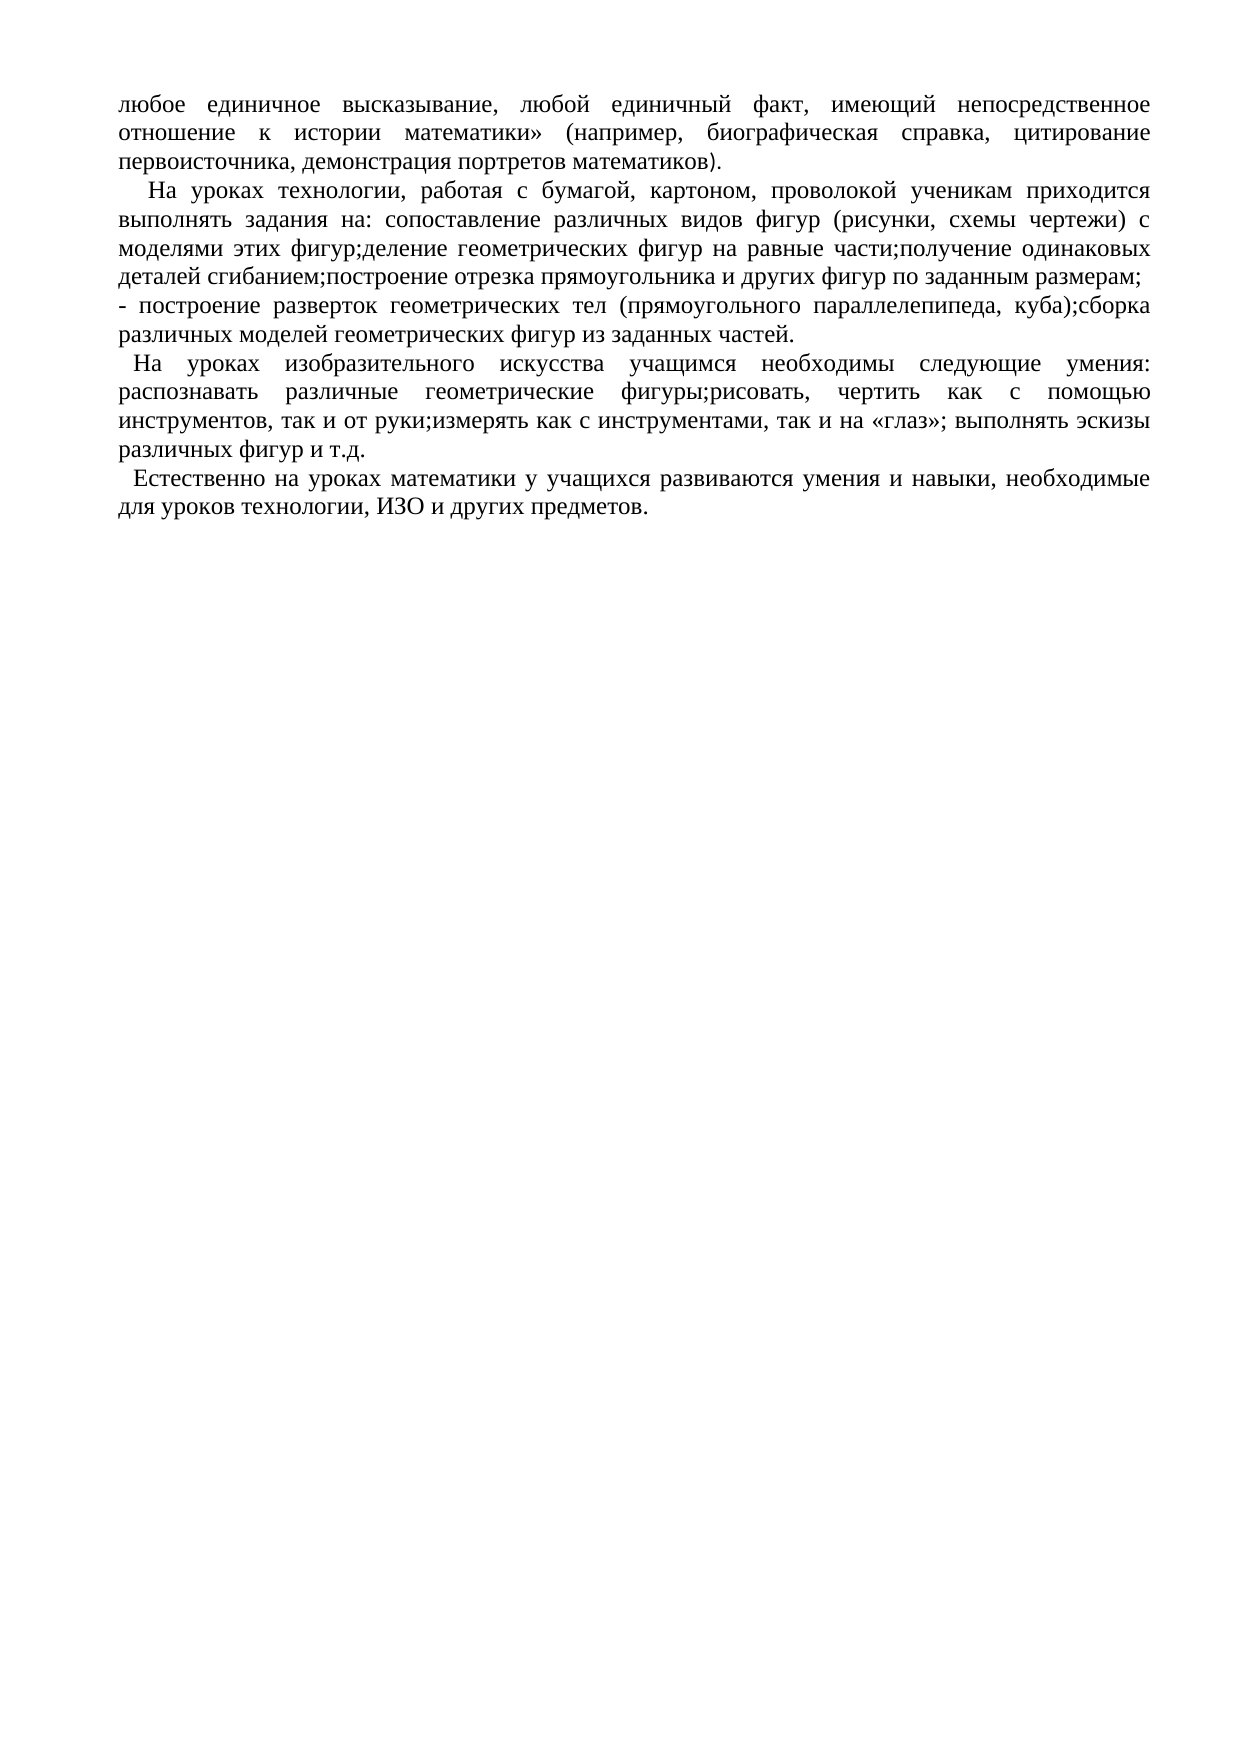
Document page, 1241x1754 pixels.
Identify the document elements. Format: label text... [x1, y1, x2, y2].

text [118, 89, 1152, 175]
text Естественно на уроках математики у учащихся развиваются умения и навыки, необходимые для уроков технологии, ИЗО и других предметов. [118, 463, 1152, 520]
text На уроках технологии, работая с бумагой, картоном, проволокой ученикам приходится выполнять задания на: сопоставление различных видов фигур (рисунки, схемы чертежи) с моделями этих фигур;деление геометрических фигур на равные части;получение одинаковых деталей сгибанием;построение отрезка прямоугольника и других фигур по заданным размерам; [118, 175, 1152, 290]
text - построение разверток геометрических тел (прямоугольного параллелепипеда, куба);сборка различных моделей геометрических фигур из заданных частей. [118, 290, 1152, 348]
text На уроках изобразительного искусства учащимся необходимы следующие умения: распознавать различные геометрические фигуры;рисовать, чертить как с помощью инструментов, так и от руки;измерять как с инструментами, так и на «глаз»; выполнять эскизы различных фигур и т.д. [118, 348, 1152, 463]
